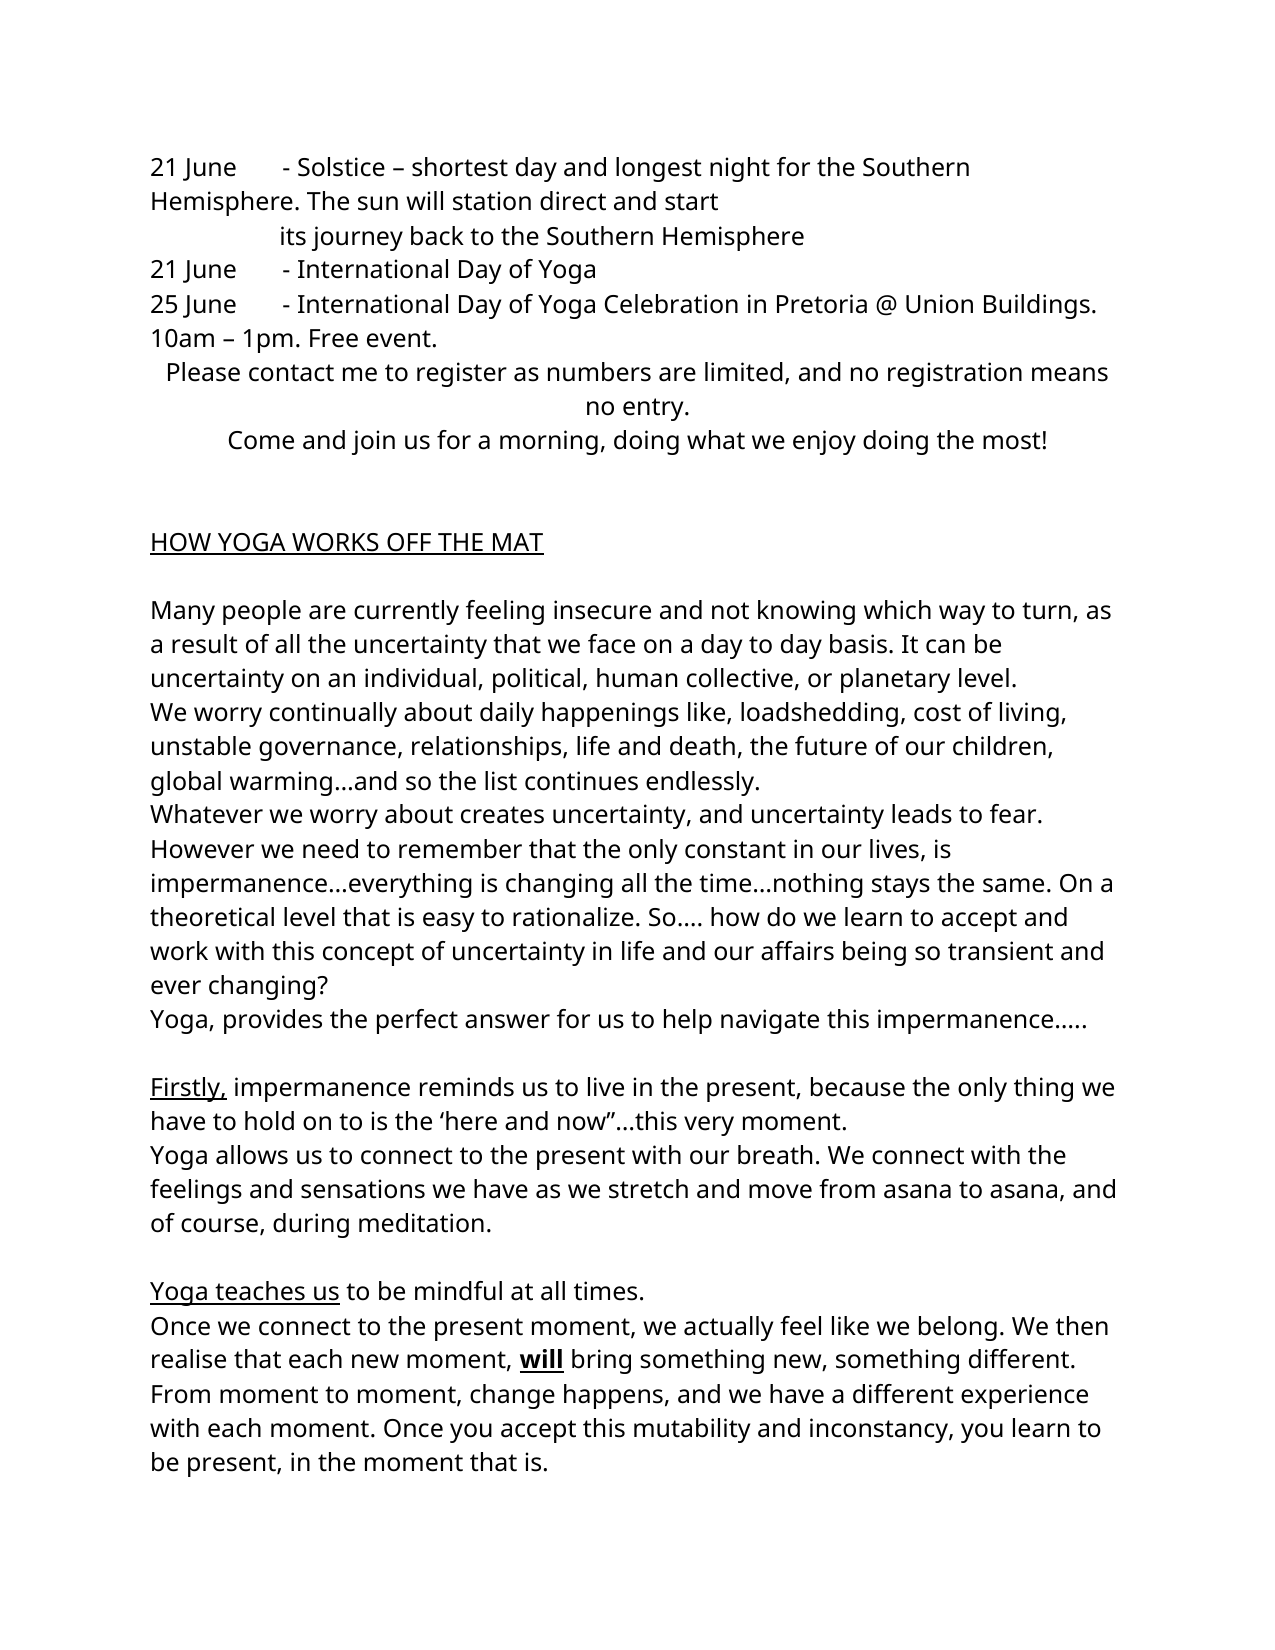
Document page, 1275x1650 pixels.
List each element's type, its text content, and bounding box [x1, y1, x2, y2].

text However we need to remember that the only constant in our lives, is impermanence…everything is changing all the time…nothing stays the same. On a theoretical level that is easy to rationalize. So…. how do we learn to accept and work with this concept of uncertainty in life and our affairs being so transient and ever changing? [150, 831, 1125, 1002]
text 25 June - International Day of Yoga Celebration in Pretoria @ Union Buildings. 10am – 1pm. Free event. [150, 286, 1125, 354]
text Once we connect to the present moment, we actually feel like we belong. We then realise that each new moment, will bring something new, something different. From moment to moment, change happens, and we have a different experience with each moment. Once you accept this mutability and inconstancy, you learn to be present, in the moment that is. [150, 1308, 1125, 1478]
text Yoga, provides the perfect answer for us to help navigate this impermanence….. [150, 1002, 1125, 1036]
text its journey back to the Southern Hemisphere [150, 218, 1125, 252]
text Firstly, impermanence reminds us to live in the present, because the only thing we have to hold on to is the ‘here and now”…this very moment. [150, 1070, 1125, 1138]
text Please contact me to register as numbers are limited, and no registration means no entry. [150, 354, 1125, 422]
text Many people are currently feeling insecure and not knowing which way to turn, as a result of all the uncertainty that we face on a day to day basis. It can be uncertainty on an individual, political, human collective, or planetary level. [150, 593, 1125, 695]
text Yoga teaches us to be mindful at all times. [150, 1274, 1125, 1308]
text 21 June - Solstice – shortest day and longest night for the Southern Hemisphere. The sun will station direct and start [150, 150, 1125, 218]
text Yoga allows us to connect to the present with our breath. We connect with the feelings and sensations we have as we stretch and move from asana to asana, and of course, during meditation. [150, 1138, 1125, 1240]
text We worry continually about daily happenings like, loadshedding, cost of living, unstable governance, relationships, life and death, the future of our children, global warming…and so the list continues endlessly. [150, 695, 1125, 797]
text HOW YOGA WORKS OFF THE MAT [150, 525, 1125, 559]
text Whatever we worry about creates uncertainty, and uncertainty leads to fear. [150, 797, 1125, 831]
text 21 June - International Day of Yoga [150, 252, 1125, 286]
text Come and join us for a morning, doing what we enjoy doing the most! [150, 422, 1125, 457]
